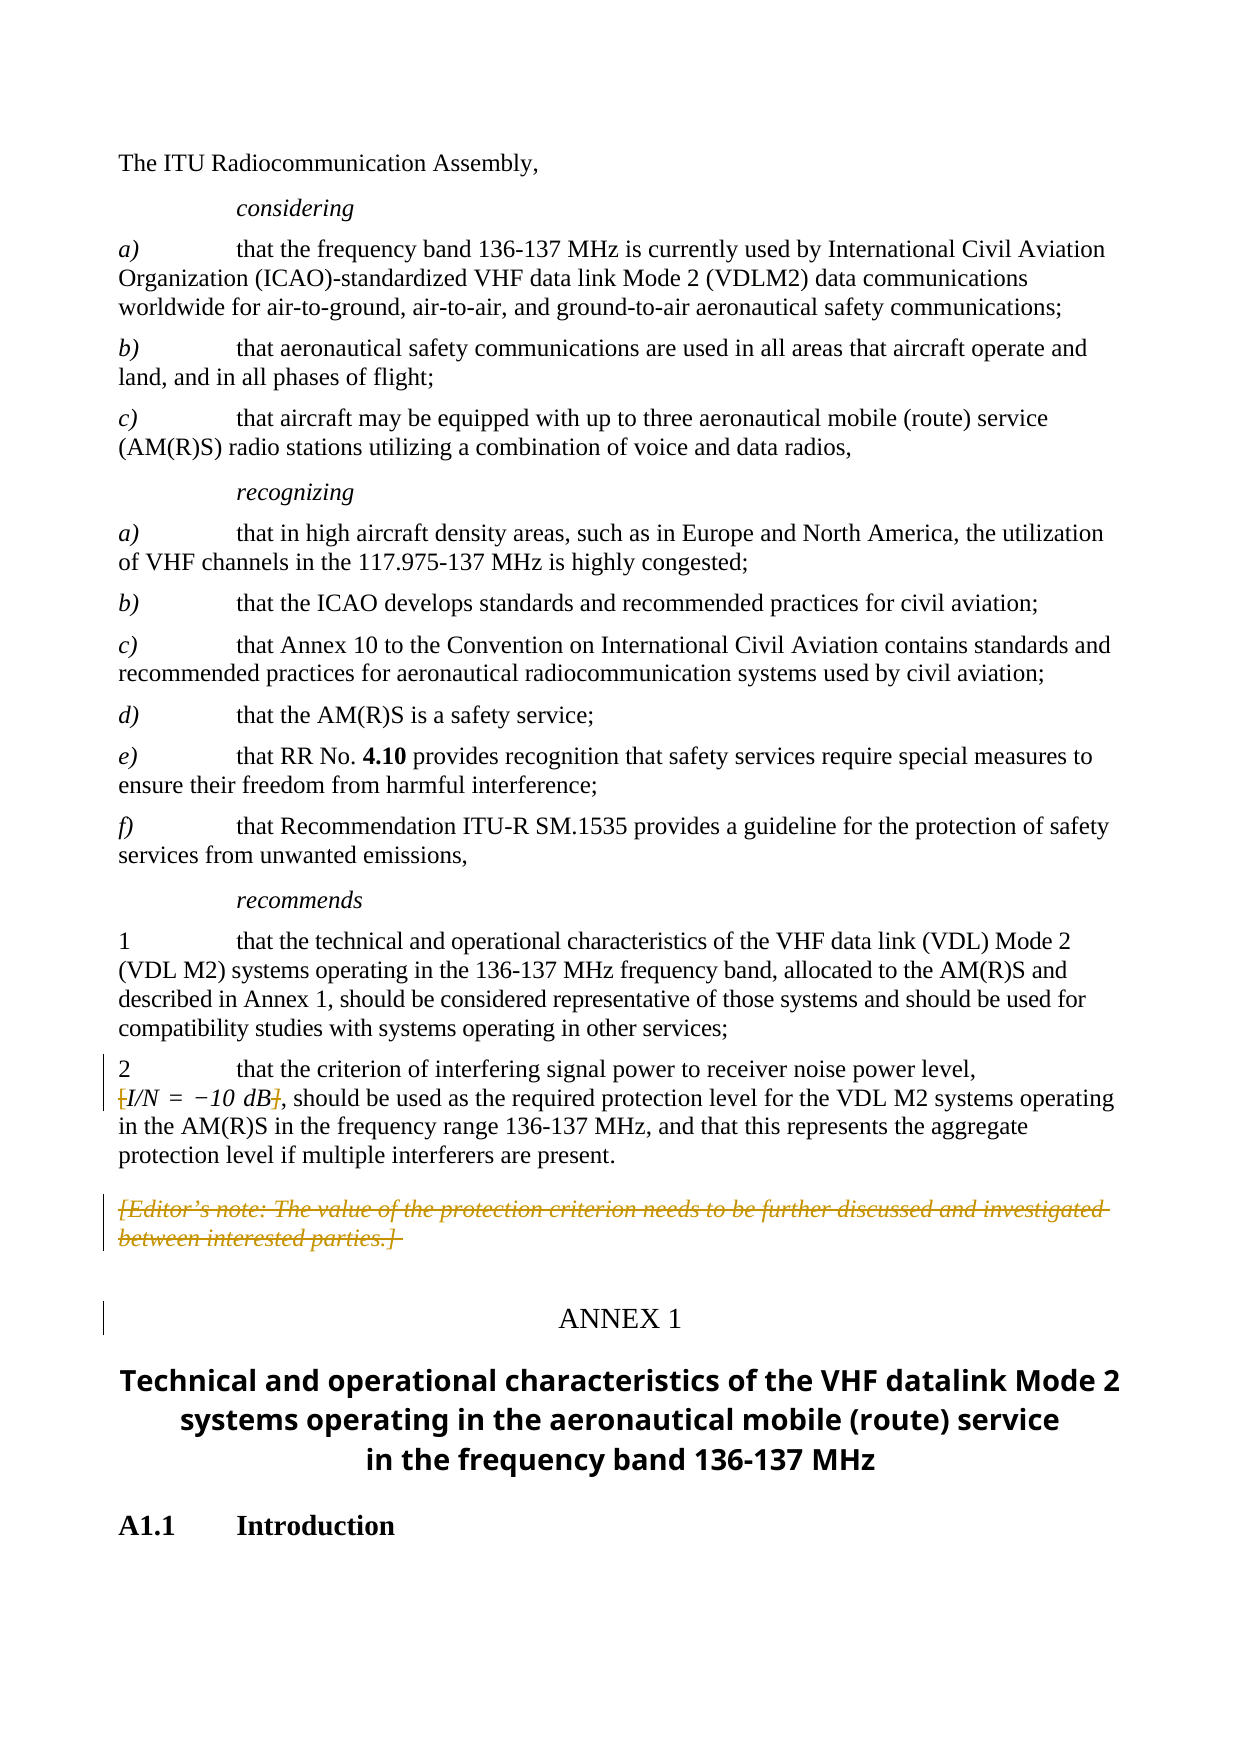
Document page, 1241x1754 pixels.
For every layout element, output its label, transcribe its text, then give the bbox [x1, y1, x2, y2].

text e) that RR No. 4.10 provides recognition that safety services require special measures to ensure their freedom from harmful interference; [118, 741, 1122, 798]
text c) that Annex 10 to the Convention on International Civil Aviation contains standards and recommended practices for aeronautical radiocommunication systems used by civil aviation; [118, 630, 1122, 687]
subtitle A1.1 Introduction [118, 1508, 1122, 1542]
text considering [236, 193, 1122, 222]
text 2 that the criterion of interfering signal power to receiver noise power level, I/N = −10 dB, should be used as the required protection level for the VDL M2 systems operating in the AM(R)S in the frequency range 136-137 MHz, and that this represents the aggregate protection level if multiple interferers are present. [118, 1054, 1122, 1169]
text recommends [236, 885, 1122, 914]
text f) that Recommendation ITU-R SM.1535 provides a guideline for the protection of safety services from unwanted emissions, [118, 811, 1122, 868]
text recognizing [236, 477, 1122, 506]
title Technical and operational characteristics of the VHF datalink Mode 2 systems operating in the aeronautical mobile (route) service in the frequency band 136-137 MHz [118, 1360, 1122, 1479]
text Annex 1 [118, 1301, 1122, 1335]
text a) that in high aircraft density areas, such as in Europe and North America, the utilization of VHF channels in the 117.975-137 MHz is highly congested; [118, 518, 1122, 576]
text c) that aircraft may be equipped with up to three aeronautical mobile (route) service (AM(R)S) radio stations utilizing a combination of voice and data radios, [118, 403, 1122, 461]
text d) that the AM(R)S is a safety service; [118, 700, 1122, 728]
text 1 that the technical and operational characteristics of the VHF data link (VDL) Mode 2 (VDL M2) systems operating in the 136-137 MHz frequency band, allocated to the AM(R)S and described in Annex 1, should be considered representative of those systems and should be used for compatibility studies with systems operating in other services; [118, 926, 1122, 1041]
text b) that aeronautical safety communications are used in all areas that aircraft operate and land, and in all phases of flight; [118, 333, 1122, 391]
text The ITU Radiocommunication Assembly, [118, 148, 1122, 176]
text b) that the ICAO develops standards and recommended practices for civil aviation; [118, 588, 1122, 617]
text a) that the frequency band 136-137 MHz is currently used by International Civil Aviation Organization (ICAO)-standardized VHF data link Mode 2 (VDLM2) data communications worldwide for air-to-ground, air-to-air, and ground-to-air aeronautical safety communications; [118, 234, 1122, 321]
